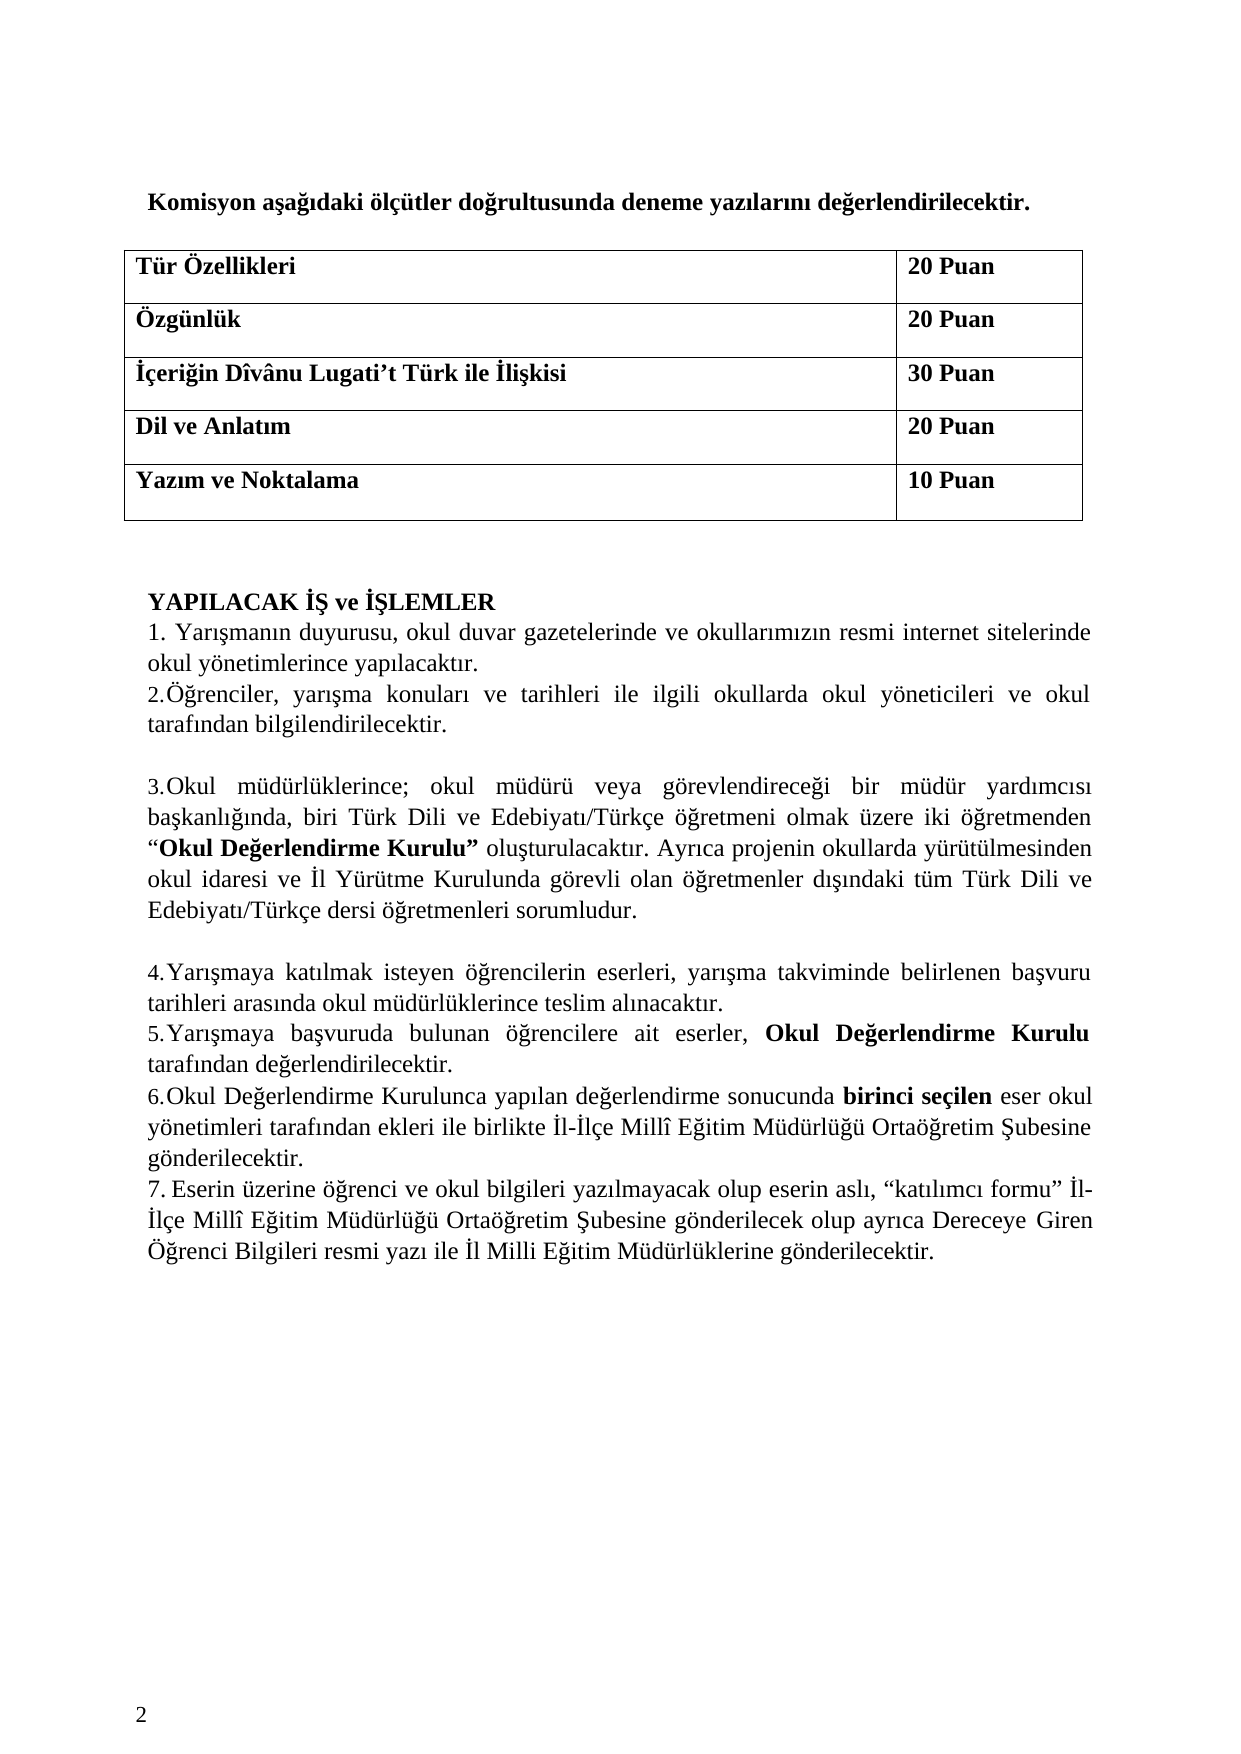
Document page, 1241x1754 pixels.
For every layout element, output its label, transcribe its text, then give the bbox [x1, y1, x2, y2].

list Öğrenciler, yarışma konuları ve tarihleri ile ilgili okullarda okul yöneticileri ve okul tarafından bilgilendirilecektir. [147, 679, 1091, 738]
table_cell İçeriğin Dîvânu Lugati’t Türk ile İlişkisi [125, 358, 896, 410]
table_cell Dil ve Anlatım [125, 411, 896, 464]
table_cell 20 Puan [897, 304, 1082, 357]
table_cell 20 Puan [897, 411, 1082, 464]
list Yarışmanın duyurusu, okul duvar gazetelerinde ve okullarımızın resmi internet sitelerinde okul yönetimlerince yapılacaktır. [147, 617, 1092, 677]
text tarafından değerlendirilecektir. [147, 1049, 1123, 1078]
list Okul Değerlendirme Kurulunca yapılan değerlendirme sonucunda birinci seçilen eser okul yönetimleri tarafından ekleri ile birlikte İl-İlçe Millî Eğitim Müdürlüğü Ortaöğretim Şubesine gönderilecektir. [147, 1081, 1093, 1172]
table_header Tür Özellikleri [125, 251, 896, 303]
list Yarışmaya başvuruda bulunan öğrencilere ait eserler, Okul Değerlendirme Kurulu [147, 1019, 1123, 1047]
list Yarışmaya katılmak isteyen öğrencilerin eserleri, yarışma takviminde belirlenen başvuru tarihleri arasında okul müdürlüklerince teslim alınacaktır. [147, 957, 1091, 1017]
table_cell Yazım ve Noktalama [125, 465, 896, 520]
subtitle Komisyon aşağıdaki ölçütler doğrultusunda deneme yazılarını değerlendirilecektir. [147, 187, 1123, 216]
list Eserin üzerine öğrenci ve okul bilgileri yazılmayacak olup eserin aslı, “katılımcı formu” İl-İlçe Millî Eğitim Müdürlüğü Ortaöğretim Şubesine gönderilecek olup ayrıca Dereceye Giren Öğrenci Bilgileri resmi yazı ile İl Milli Eğitim Müdürlüklerine gönderilecektir. [147, 1174, 1093, 1265]
text YAPILACAK İŞ ve İŞLEMLER [147, 587, 1123, 615]
table_cell Özgünlük [125, 304, 896, 357]
table_cell 10 Puan [897, 465, 1082, 520]
table_header 20 Puan [897, 251, 1082, 303]
table_cell 30 Puan [897, 358, 1082, 410]
list Okul müdürlüklerince; okul müdürü veya görevlendireceği bir müdür yardımcısı başkanlığında, biri Türk Dili ve Edebiyatı/Türkçe öğretmeni olmak üzere iki öğretmenden “Okul Değerlendirme Kurulu” oluşturulacaktır. Ayrıca projenin okullarda yürütülmesinden okul idaresi ve İl Yürütme Kurulunda görevli olan öğretmenler dışındaki tüm Türk Dili ve Edebiyatı/Türkçe dersi öğretmenleri sorumludur. [147, 771, 1093, 924]
